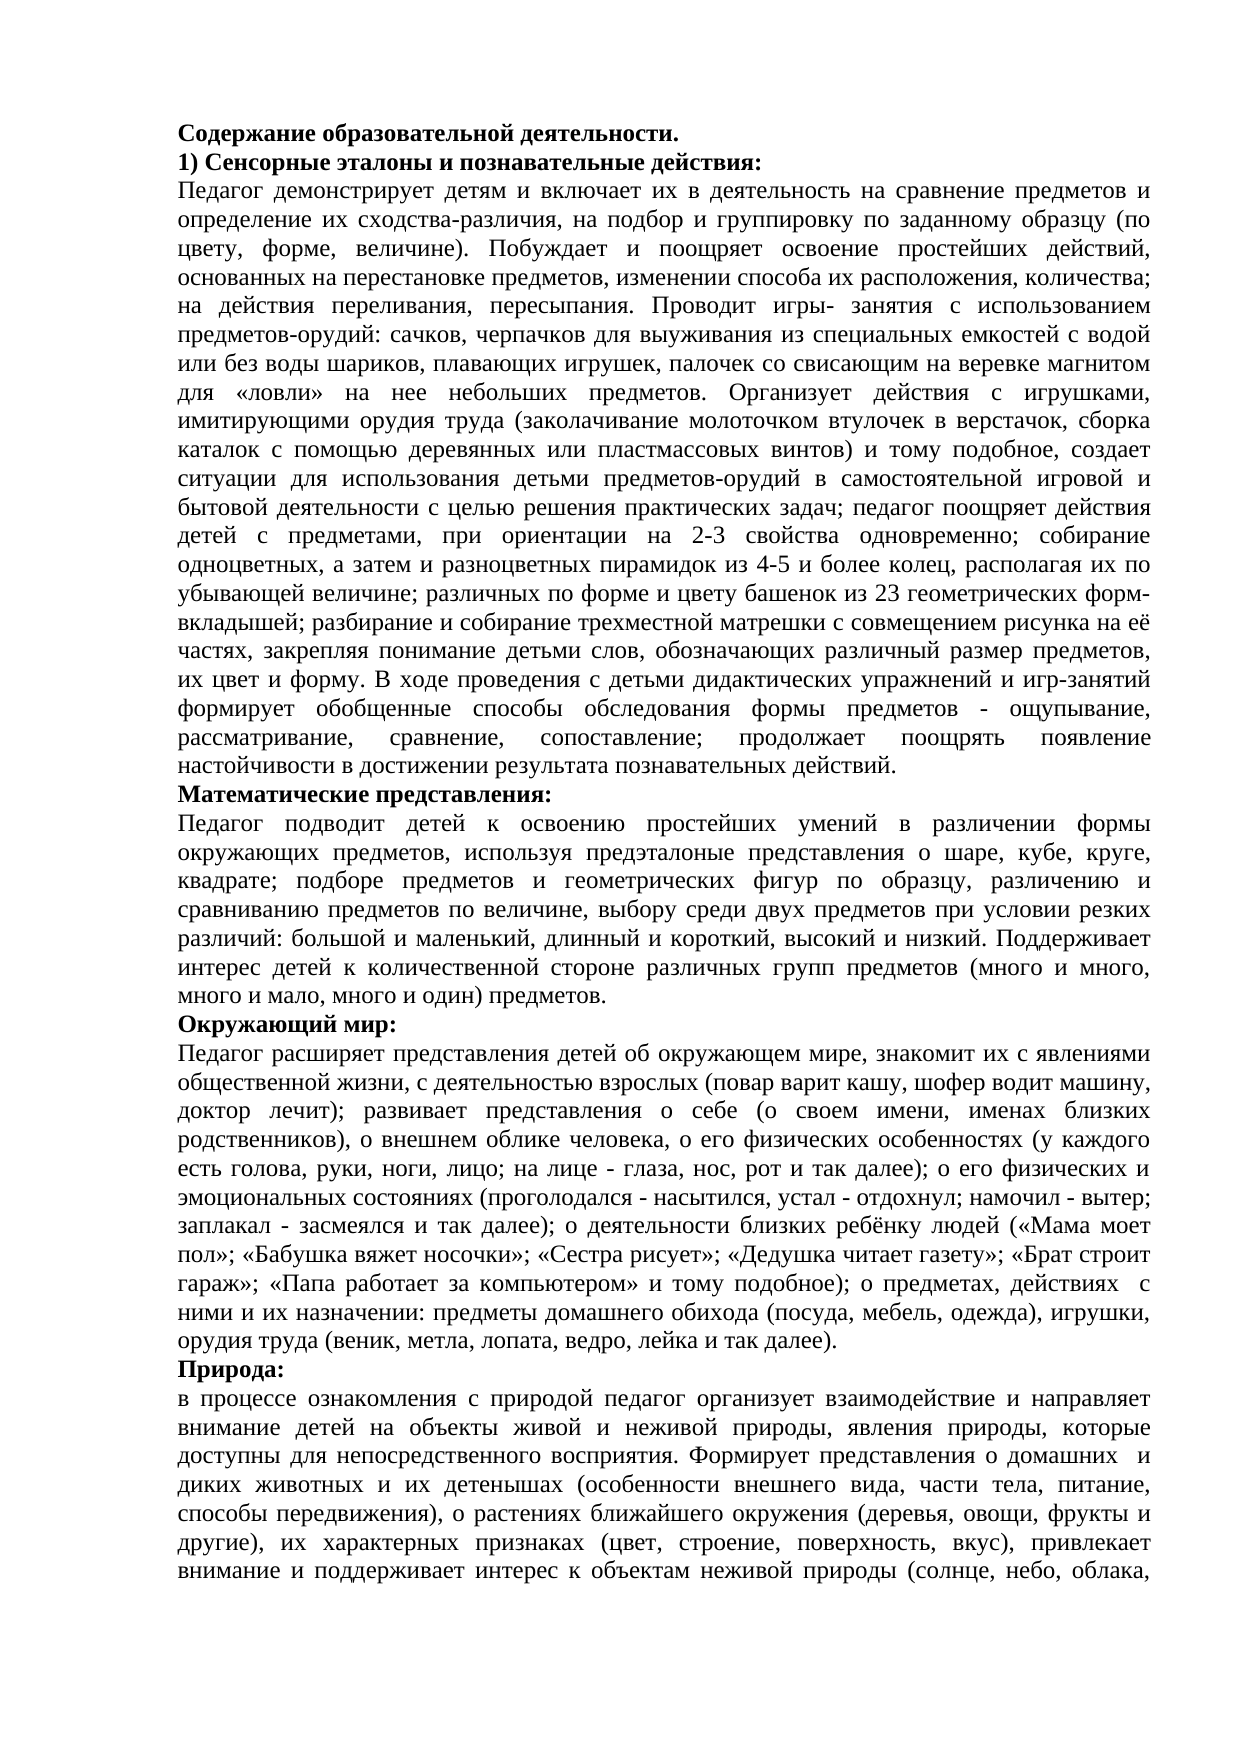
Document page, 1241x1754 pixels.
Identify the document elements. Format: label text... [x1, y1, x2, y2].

text Окружающий мир: [177, 1009, 1152, 1038]
text Природа: [177, 1354, 1152, 1383]
text Педагог демонстрирует детям и включает их в деятельность на сравнение предметов и определение их сходства-различия, на подбор и группировку по заданному образцу (по цвету, форме, величине). Побуждает и поощряет освоение простейших действий, основанных на перестановке предметов, изменении способа их расположения, количества; на действия переливания, пересыпания. Проводит игры- занятия с использованием предметов-орудий: сачков, черпачков для выуживания из специальных емкостей с водой или без воды шариков, плавающих игрушек, палочек со свисающим на веревке магнитом для «ловли» на нее небольших предметов. Организует действия с игрушками, имитирующими орудия труда (заколачивание молоточком втулочек в верстачок, сборка каталок с помощью деревянных или пластмассовых винтов) и тому подобное, создает ситуации для использования детьми предметов-орудий в самостоятельной игровой и бытовой деятельности с целью решения практических задач; педагог поощряет действия детей с предметами, при ориентации на 2-3 свойства одновременно; собирание одноцветных, а затем и разноцветных пирамидок из 4-5 и более колец, располагая их по убывающей величине; различных по форме и цвету башенок из 23 геометрических форм-вкладышей; разбирание и собирание трехместной матрешки с совмещением рисунка на её частях, закрепляя понимание детьми слов, обозначающих различный размер предметов, их цвет и форму. В ходе проведения с детьми дидактических упражнений и игр-занятий формирует обобщенные способы обследования формы предметов - ощупывание, рассматривание, сравнение, сопоставление; продолжает поощрять появление настойчивости в достижении результата познавательных действий. [177, 176, 1152, 779]
text Педагог подводит детей к освоению простейших умений в различении формы окружающих предметов, используя предэталоные представления о шаре, кубе, круге, квадрате; подборе предметов и геометрических фигур по образцу, различению и сравниванию предметов по величине, выбору среди двух предметов при условии резких различий: большой и маленький, длинный и короткий, высокий и низкий. Поддерживает интерес детей к количественной стороне различных групп предметов (много и много, много и мало, много и один) предметов. [177, 808, 1152, 1009]
text 1) Сенсорные эталоны и познавательные действия: [177, 147, 1152, 176]
text Математические представления: [177, 779, 1152, 808]
text Педагог расширяет представления детей об окружающем мире, знакомит их с явлениями общественной жизни, с деятельностью взрослых (повар варит кашу, шофер водит машину, [177, 1038, 1152, 1096]
text Содержание образовательной деятельности. [177, 118, 1152, 147]
text доктор лечит); развивает представления о себе (о своем имени, именах близких родственников), о внешнем облике человека, о его физических особенностях (у каждого есть голова, руки, ноги, лицо; на лице - глаза, нос, рот и так далее); о его физических и эмоциональных состояниях (проголодался - насытился, устал - отдохнул; намочил - вытер; заплакал - засмеялся и так далее); о деятельности близких ребёнку людей («Мама моет пол»; «Бабушка вяжет носочки»; «Сестра рисует»; «Дедушка читает газету»; «Брат строит гараж»; «Папа работает за компьютером» и тому подобное); о предметах, действиях с ними и их назначении: предметы домашнего обихода (посуда, мебель, одежда), игрушки, орудия труда (веник, метла, лопата, ведро, лейка и так далее). [177, 1096, 1152, 1354]
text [177, 1383, 1152, 1584]
